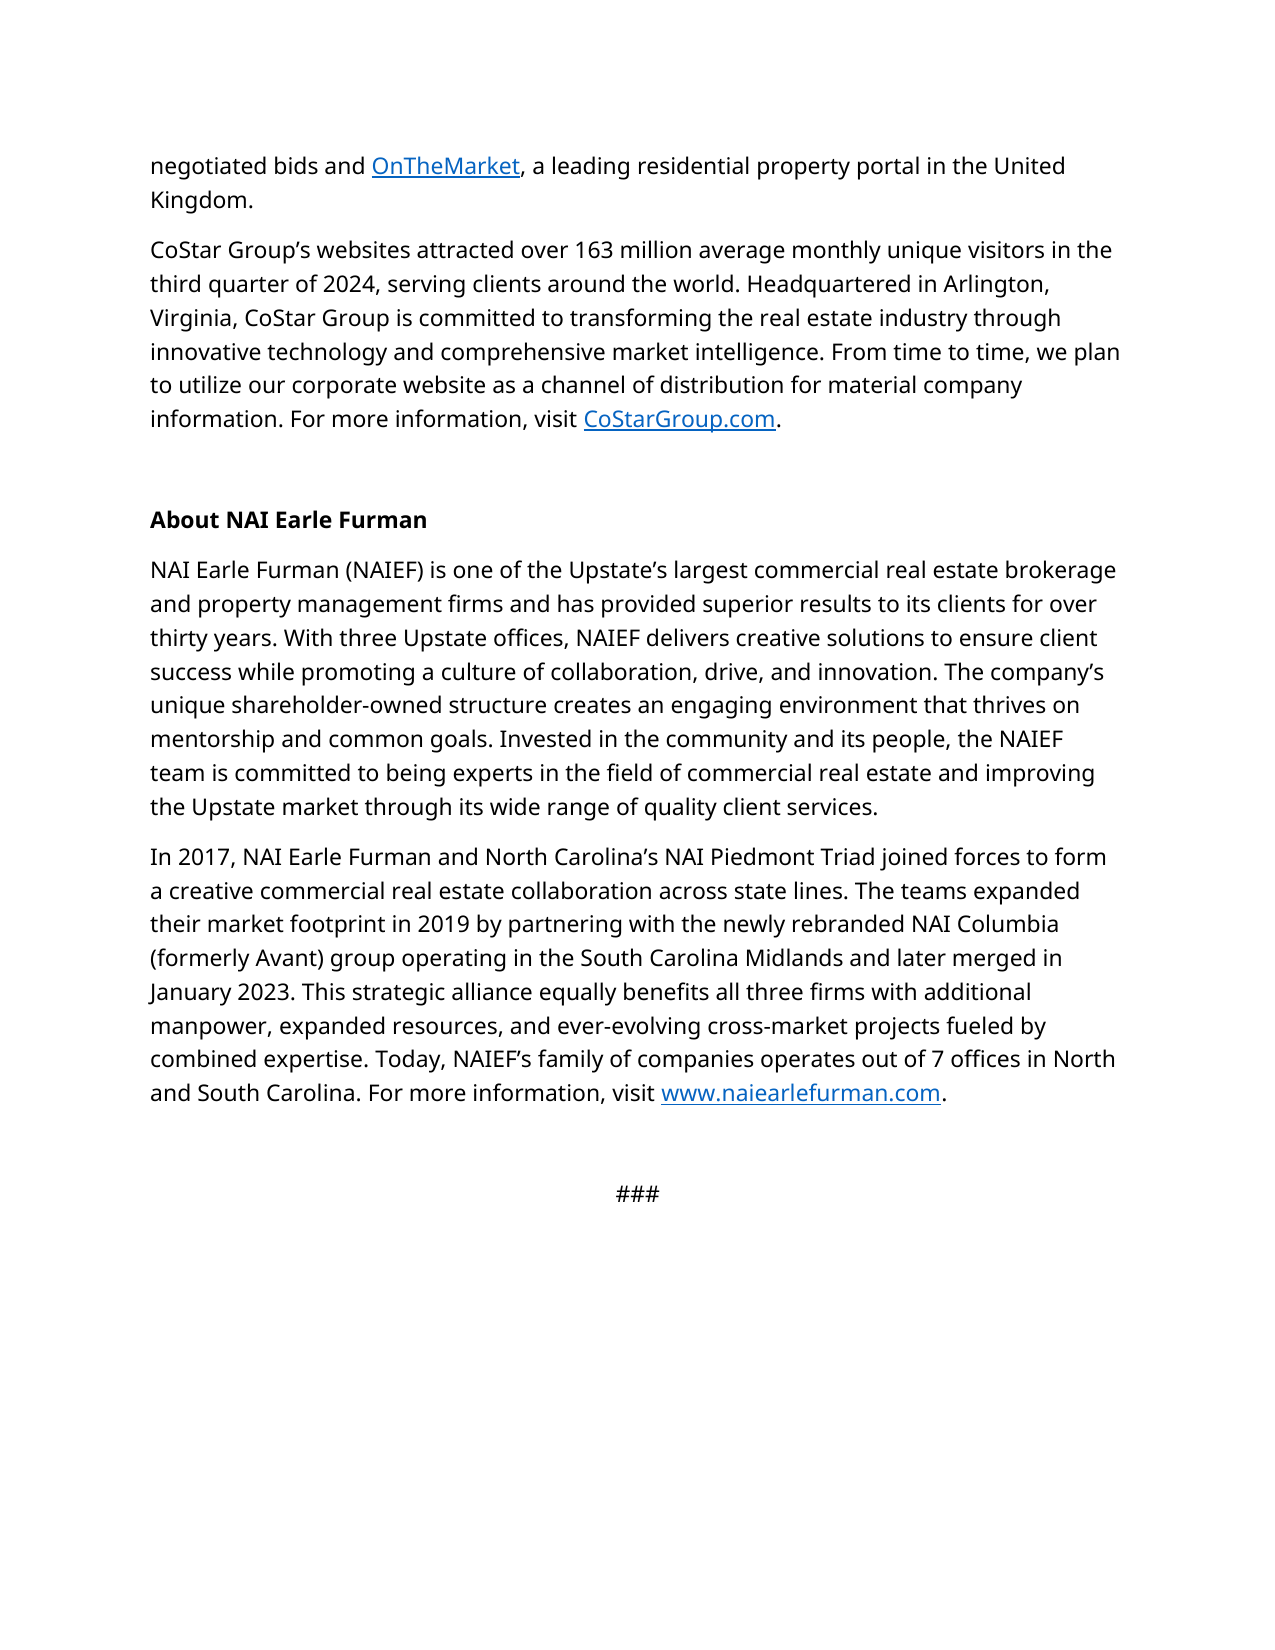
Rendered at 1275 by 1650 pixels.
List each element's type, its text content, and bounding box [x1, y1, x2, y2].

text ### [150, 1178, 1125, 1209]
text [150, 150, 1125, 215]
text In 2017, NAI Earle Furman and North Carolina’s NAI Piedmont Triad joined forces to form a creative commercial real estate collaboration across state lines. The teams expanded their market footprint in 2019 by partnering with the newly rebranded NAI Columbia (formerly Avant) group operating in the South Carolina Midlands and later merged in January 2023. This strategic alliance equally benefits all three firms with additional manpower, expanded resources, and ever-evolving cross-market projects fueled by combined expertise. Today, NAIEF’s family of companies operates out of 7 offices in North and South Carolina. For more information, visit www.naiearlefurman.com. [150, 841, 1125, 1108]
text CoStar Group’s websites attracted over 163 million average monthly unique visitors in the third quarter of 2024, serving clients around the world. Headquartered in Arlington, Virginia, CoStar Group is committed to transforming the real estate industry through innovative technology and comprehensive market intelligence. From time to time, we plan to utilize our corporate website as a channel of distribution for material company information. For more information, visit CoStarGroup.com. [150, 234, 1125, 434]
text About NAI Earle Furman [150, 504, 1125, 535]
text NAI Earle Furman (NAIEF) is one of the Upstate’s largest commercial real estate brokerage and property management firms and has provided superior results to its clients for over thirty years. With three Upstate offices, NAIEF delivers creative solutions to ensure client success while promoting a culture of collaboration, drive, and innovation. The company’s unique shareholder-owned structure creates an engaging environment that thrives on mentorship and common goals. Invested in the community and its people, the NAIEF team is committed to being experts in the field of commercial real estate and improving the Upstate market through its wide range of quality client services. [150, 554, 1125, 822]
